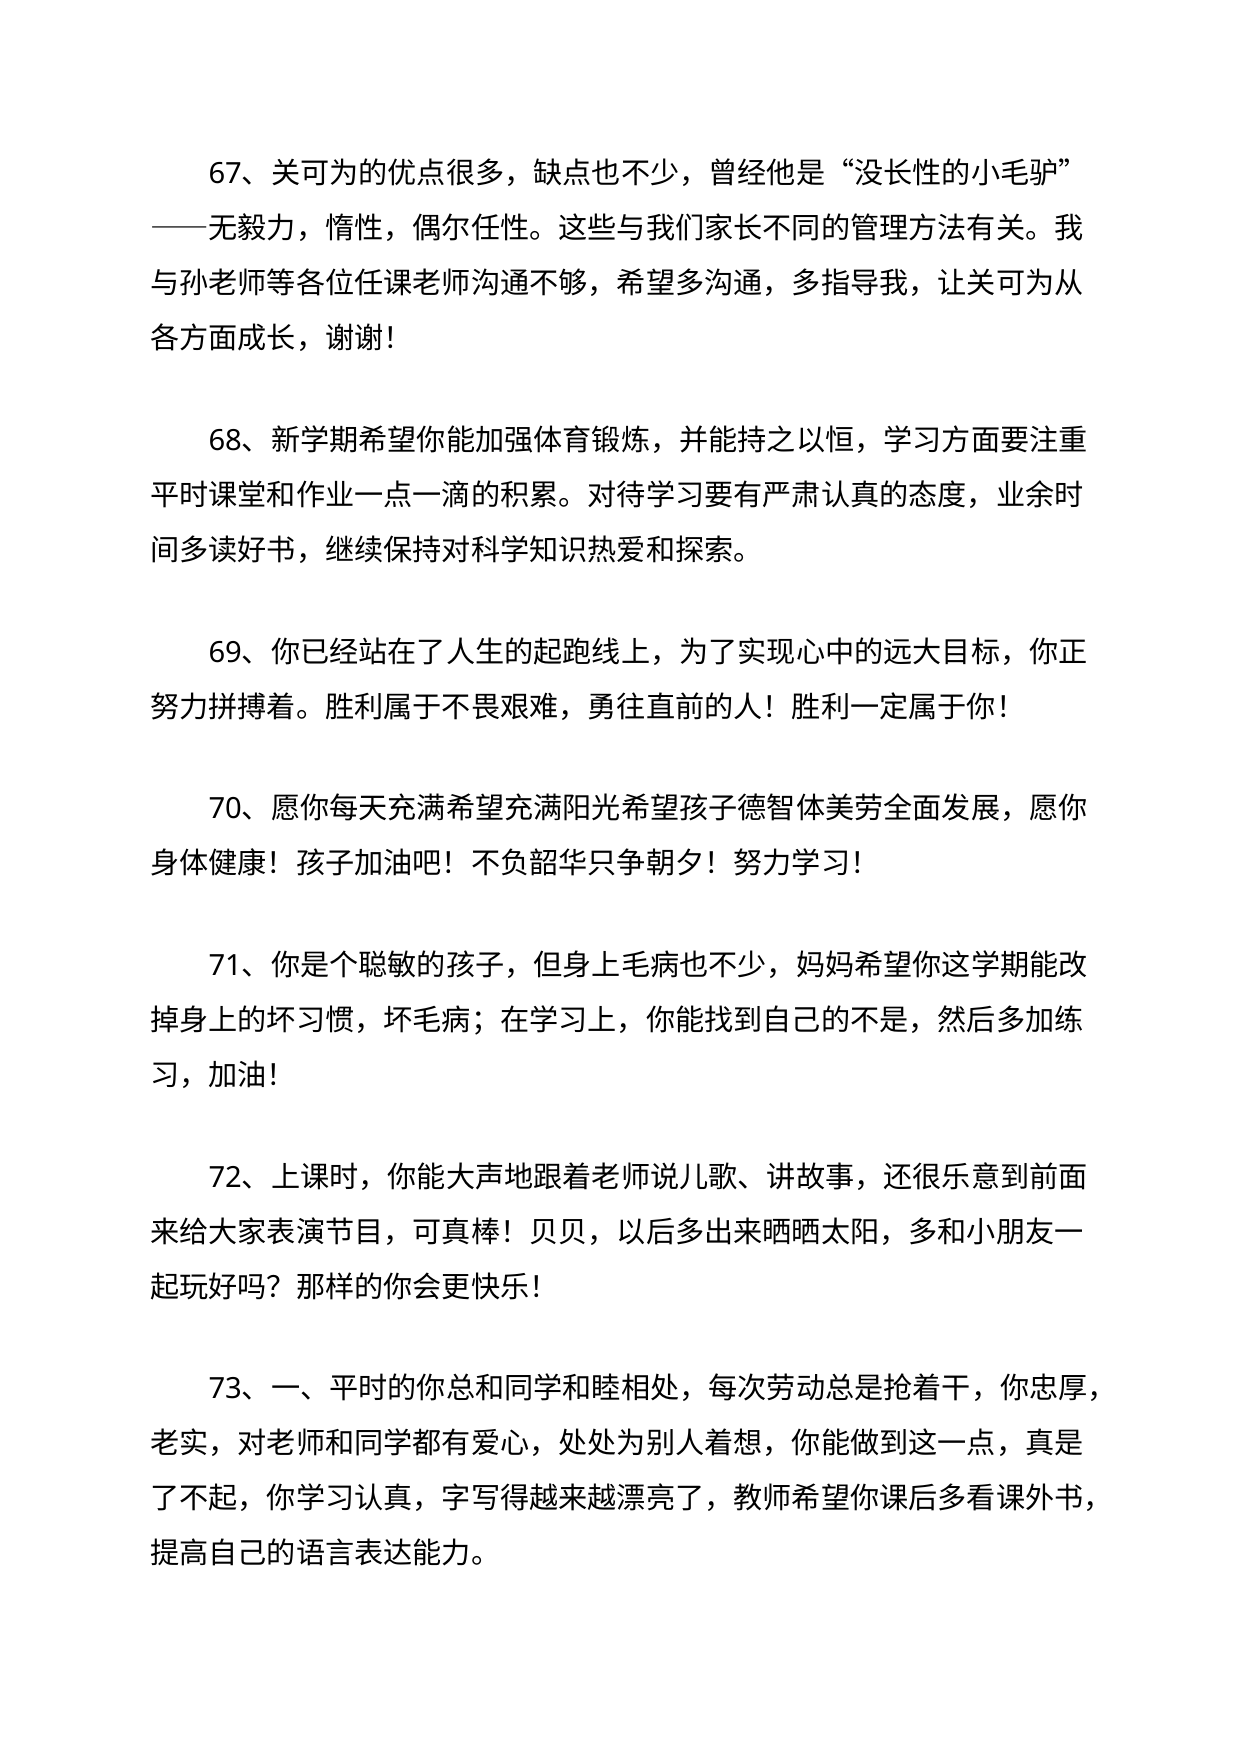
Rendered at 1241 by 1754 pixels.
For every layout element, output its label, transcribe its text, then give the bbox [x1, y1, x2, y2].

text 67、关可为的优点很多，缺点也不少，曾经他是“没长性的小毛驴”——无毅力，惰性，偶尔任性。这些与我们家长不同的管理方法有关。我与孙老师等各位任课老师沟通不够，希望多沟通，多指导我，让关可为从各方面成长，谢谢！ [150, 150, 1090, 357]
text 73、一、平时的你总和同学和睦相处，每次劳动总是抢着干，你忠厚，老实，对老师和同学都有爱心，处处为别人着想，你能做到这一点，真是了不起，你学习认真，字写得越来越漂亮了，教师希望你课后多看课外书，提高自己的语言表达能力。 [150, 1365, 1090, 1572]
text 69、你已经站在了人生的起跑线上，为了实现心中的远大目标，你正努力拼搏着。胜利属于不畏艰难，勇往直前的人！胜利一定属于你！ [150, 628, 1090, 726]
text 68、新学期希望你能加强体育锻炼，并能持之以恒，学习方面要注重平时课堂和作业一点一滴的积累。对待学习要有严肃认真的态度，业余时间多读好书，继续保持对科学知识热爱和探索。 [150, 417, 1090, 569]
text 71、你是个聪敏的孩子，但身上毛病也不少，妈妈希望你这学期能改掉身上的坏习惯，坏毛病；在学习上，你能找到自己的不是，然后多加练习，加油！ [150, 942, 1090, 1094]
text 72、上课时，你能大声地跟着老师说儿歌、讲故事，还很乐意到前面来给大家表演节目，可真棒！贝贝，以后多出来晒晒太阳，多和小朋友一起玩好吗？那样的你会更快乐！ [150, 1153, 1090, 1306]
text 70、愿你每天充满希望充满阳光希望孩子德智体美劳全面发展，愿你身体健康！孩子加油吧！不负韶华只争朝夕！努力学习！ [150, 785, 1090, 882]
